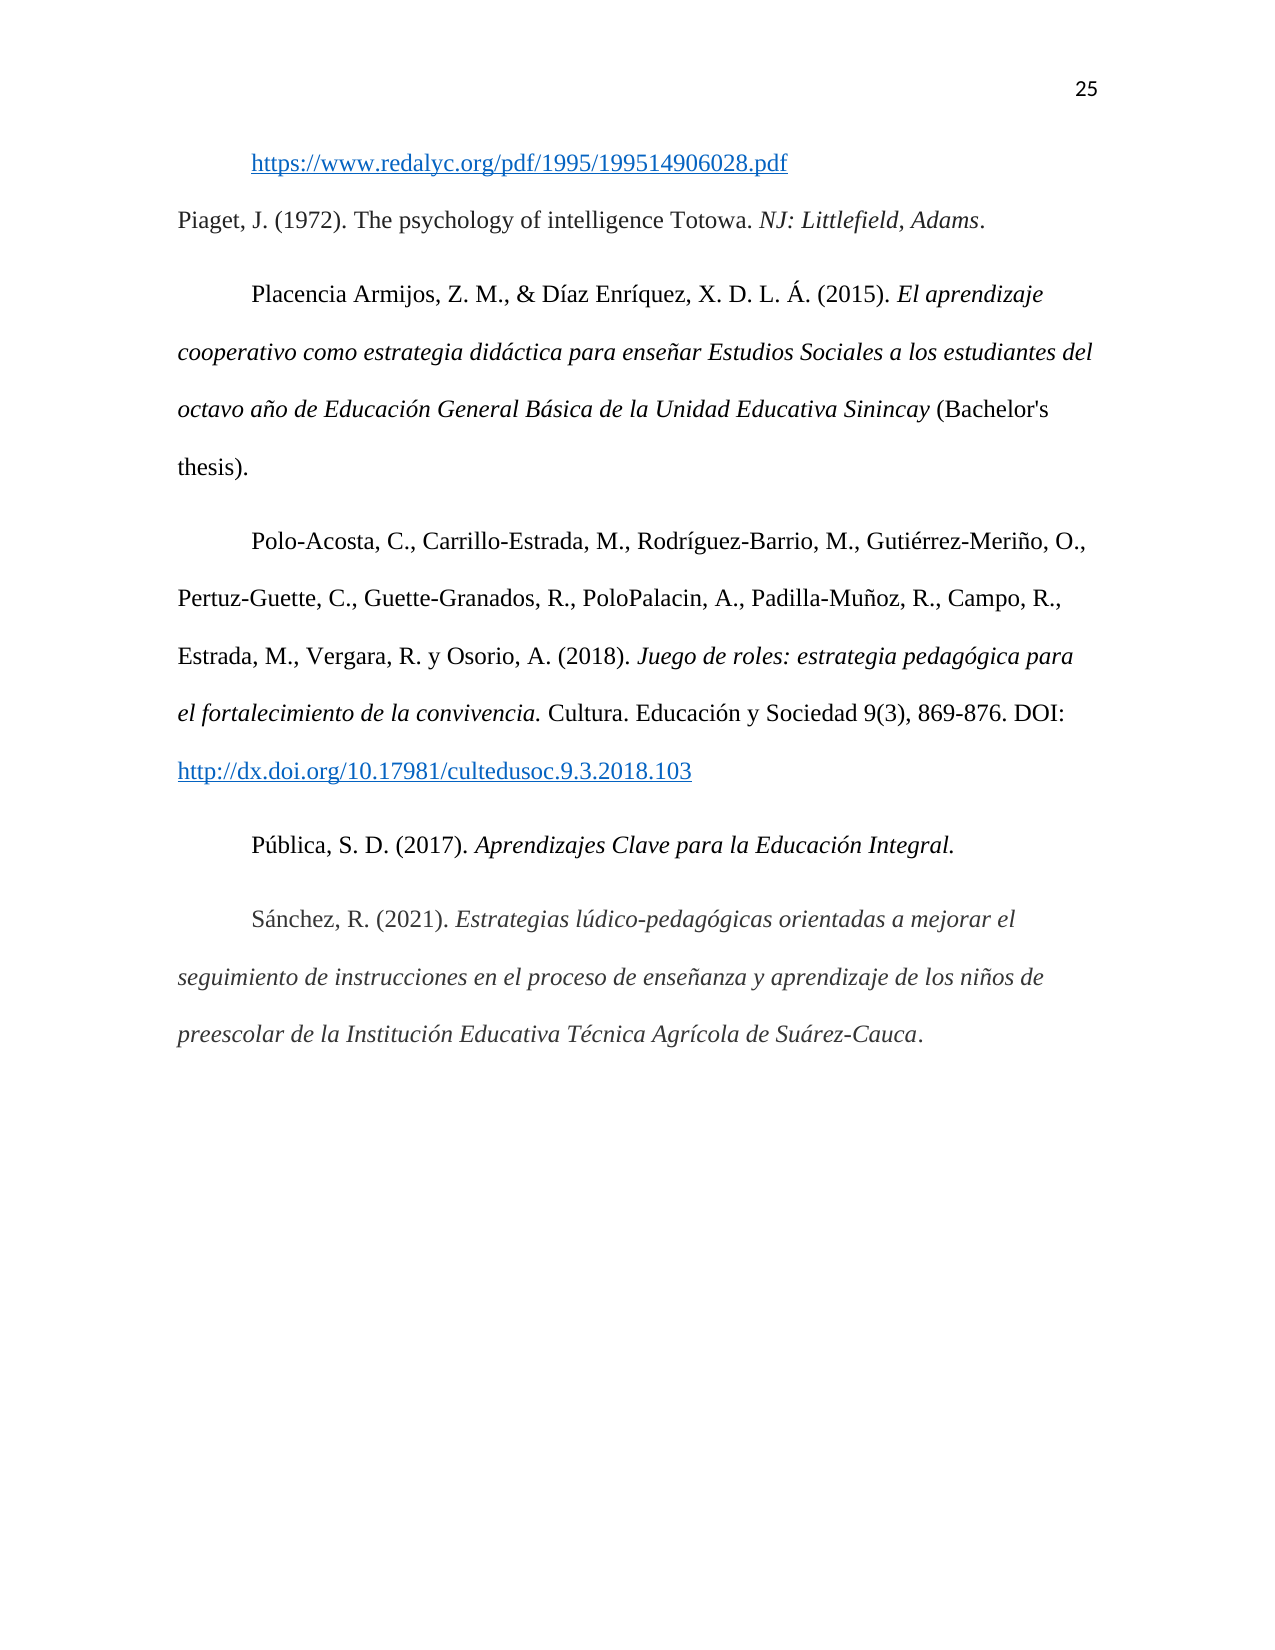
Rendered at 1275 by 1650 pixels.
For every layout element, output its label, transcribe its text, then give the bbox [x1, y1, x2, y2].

text Polo-Acosta, C., Carrillo-Estrada, M., Rodríguez-Barrio, M., Gutiérrez-Meriño, O., Pertuz-Guette, C., Guette-Granados, R., PoloPalacin, A., Padilla-Muñoz, R., Campo, R., Estrada, M., Vergara, R. y Osorio, A. (2018). Juego de roles: estrategia pedagógica para el fortalecimiento de la convivencia. Cultura. Educación y Sociedad 9(3), 869-876. DOI: http://dx.doi.org/10.17981/cultedusoc.9.3.2018.103 [177, 526, 1098, 785]
text https://www.redalyc.org/pdf/1995/199514906028.pdf Piaget, J. (1972). The psychology of intelligence Totowa. NJ: Littlefield, Adams. [177, 148, 1098, 234]
text Pública, S. D. (2017). Aprendizajes Clave para la Educación Integral. [177, 830, 1098, 859]
text Sánchez, R. (2021). Estrategias lúdico-pedagógicas orientadas a mejorar el seguimiento de instrucciones en el proceso de enseñanza y aprendizaje de los niños de preescolar de la Institución Educativa Técnica Agrícola de Suárez-Cauca. [177, 904, 1098, 1048]
text Placencia Armijos, Z. M., & Díaz Enríquez, X. D. L. Á. (2015). El aprendizaje cooperativo como estrategia didáctica para enseñar Estudios Sociales a los estudiantes del octavo año de Educación General Básica de la Unidad Educativa Sinincay (Bachelor's thesis). [177, 279, 1098, 481]
